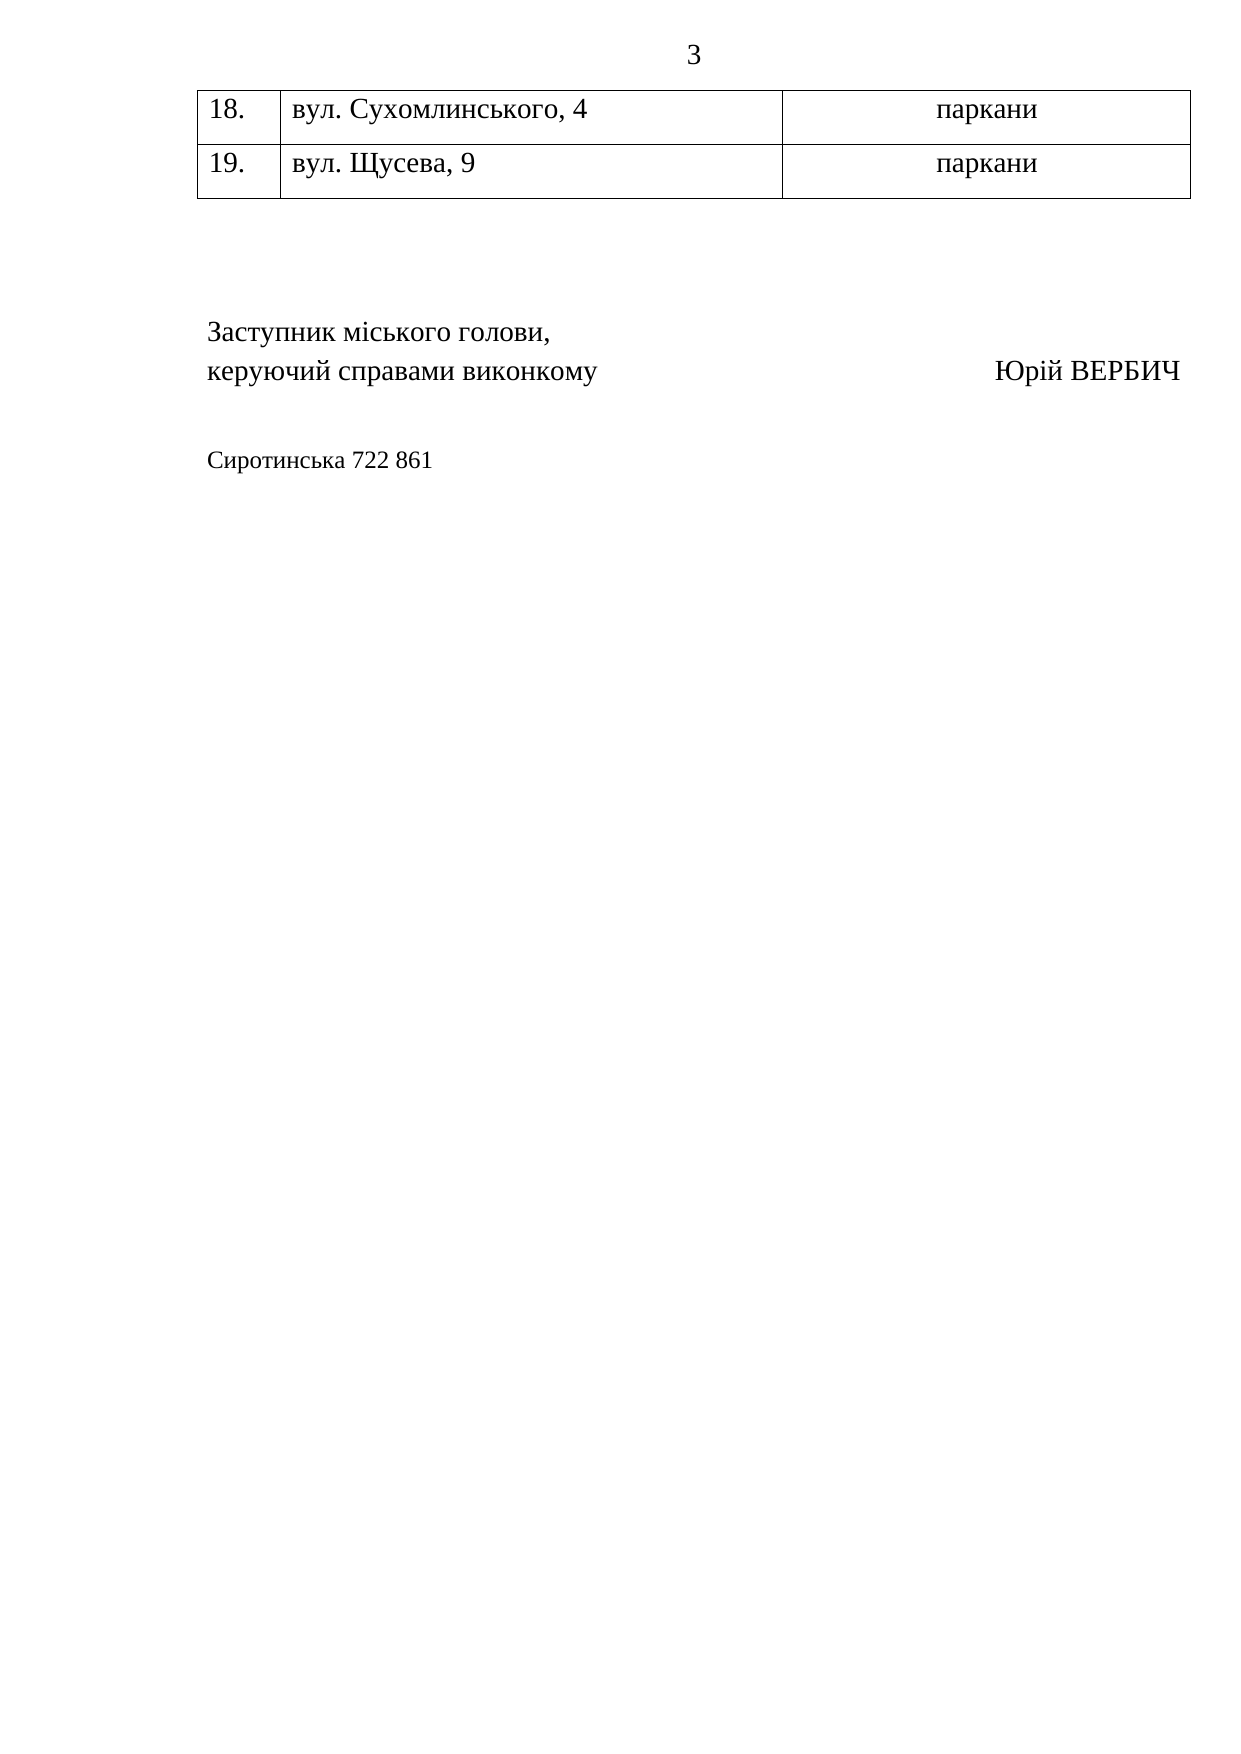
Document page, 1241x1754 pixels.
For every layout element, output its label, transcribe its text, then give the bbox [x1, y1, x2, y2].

table_cell вул. Сухомлинського, 4 [281, 91, 782, 144]
text Заступник міського голови, [207, 314, 1181, 348]
table_cell паркани [783, 91, 1190, 144]
table_cell 19. [198, 145, 280, 197]
table_cell 18. [198, 91, 280, 144]
text Сиротинська 722 861 [207, 445, 1181, 474]
text керуючий справами виконкому Юрій ВЕРБИЧ [207, 353, 1181, 386]
table_cell вул. Щусева, 9 [281, 145, 782, 197]
table_cell паркани [783, 145, 1190, 197]
